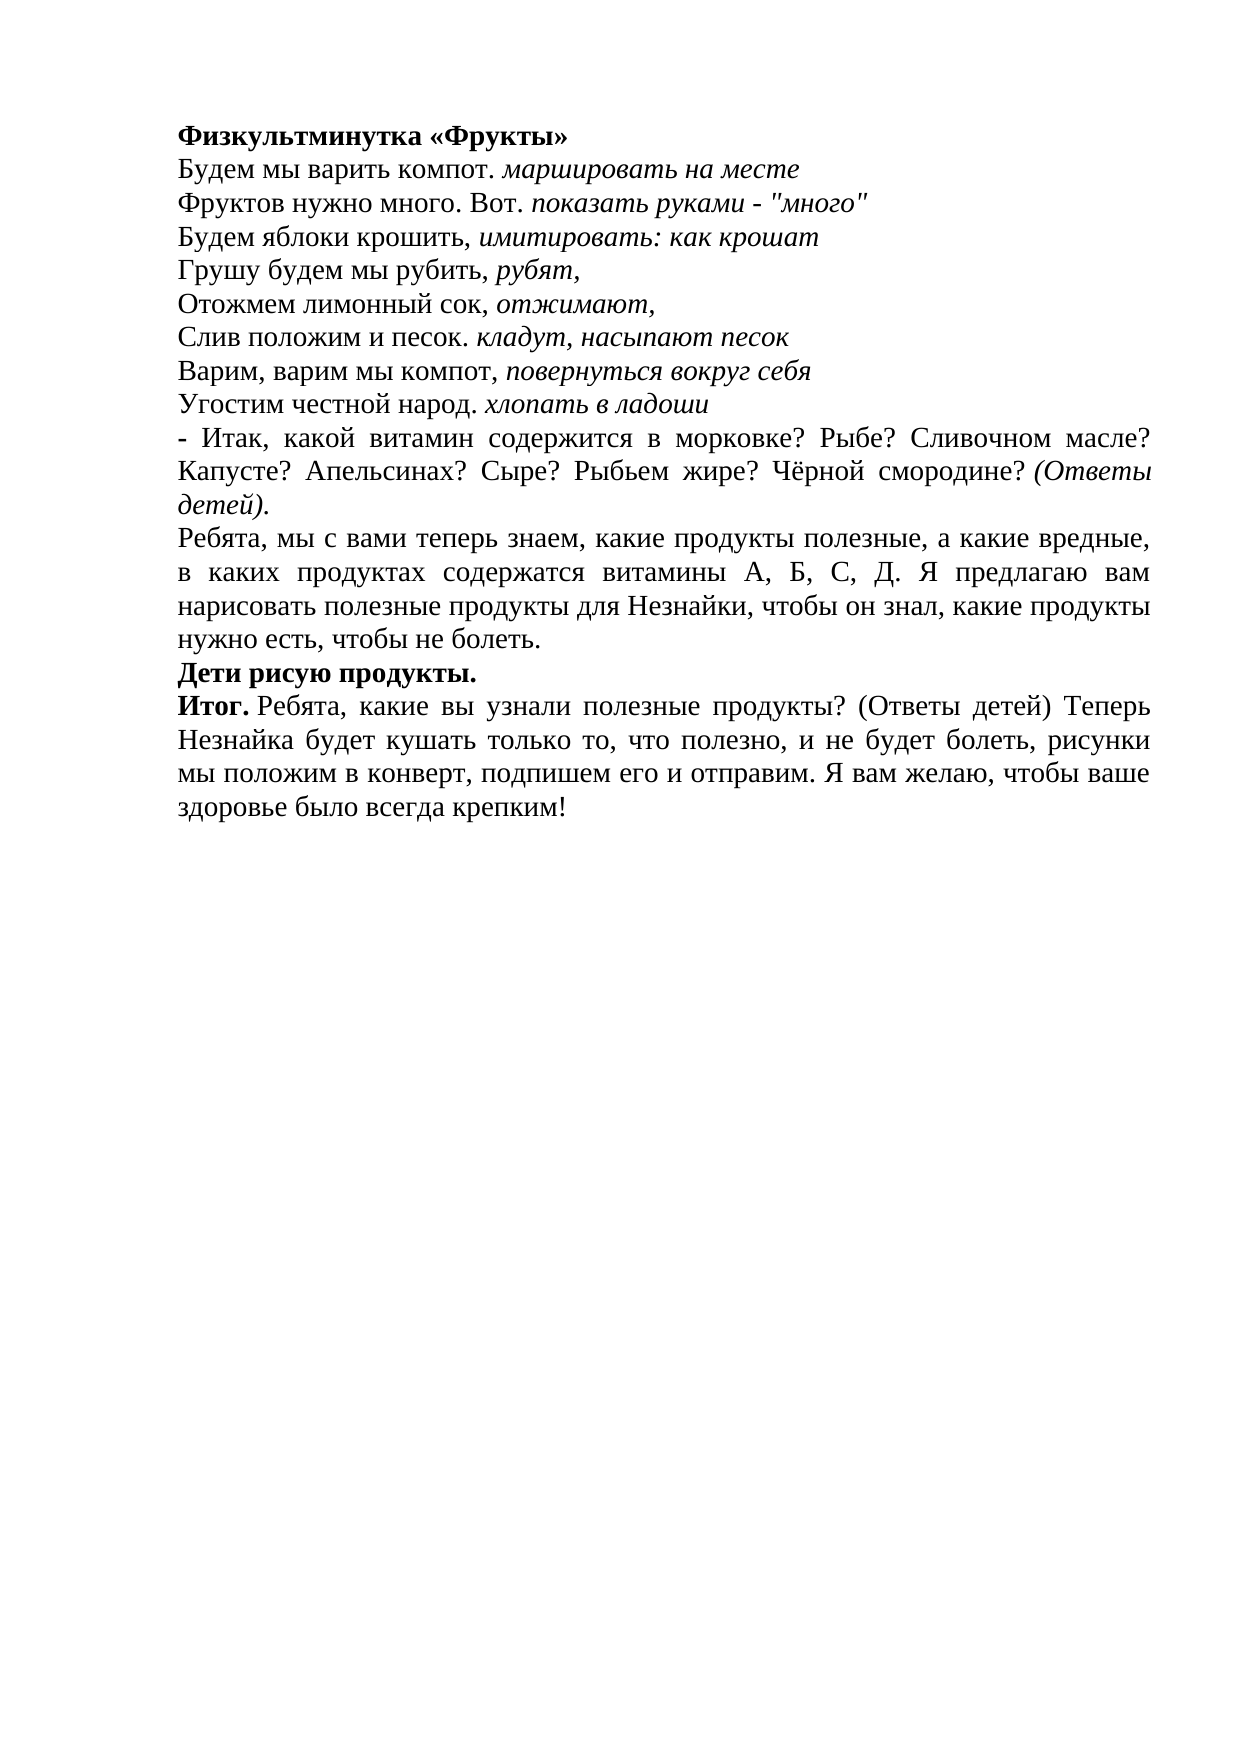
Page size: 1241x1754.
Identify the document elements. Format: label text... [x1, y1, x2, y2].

text - Итак, какой витамин содержится в морковке? Рыбе? Сливочном масле? Капусте? Апельсинах? Сыре? Рыбьем жире? Чёрной смородине? (Ответы детей). [177, 420, 1152, 521]
text Дети рисую продукты. [177, 655, 1152, 688]
text Ребята, мы с вами теперь знаем, какие продукты полезные, а какие вредные, в каких продуктах содержатся витамины А, Б, С, Д. Я предлагаю вам нарисовать полезные продукты для Незнайки, чтобы он знал, какие продукты нужно есть, чтобы не болеть. [177, 521, 1152, 655]
text Итог. Ребята, какие вы узнали полезные продукты? (Ответы детей) Теперь Незнайка будет кушать только то, что полезно, и не будет болеть, рисунки мы положим в конверт, подпишем его и отправим. Я вам желаю, чтобы ваше здоровье было всегда крепким! [177, 688, 1152, 822]
text Физкультминутка «Фрукты» Будем мы варить компот. маршировать на месте Фруктов нужно много. Вот. показать руками - "много" Будем яблоки крошить, имитировать: как крошат Грушу будем мы рубить, рубят, Отожмем лимонный сок, отжимают, Слив положим и песок. кладут, насыпают песок Варим, варим мы компот, повернуться вокруг себя Угостим честной народ. хлопать в ладоши [568, 118, 1152, 420]
